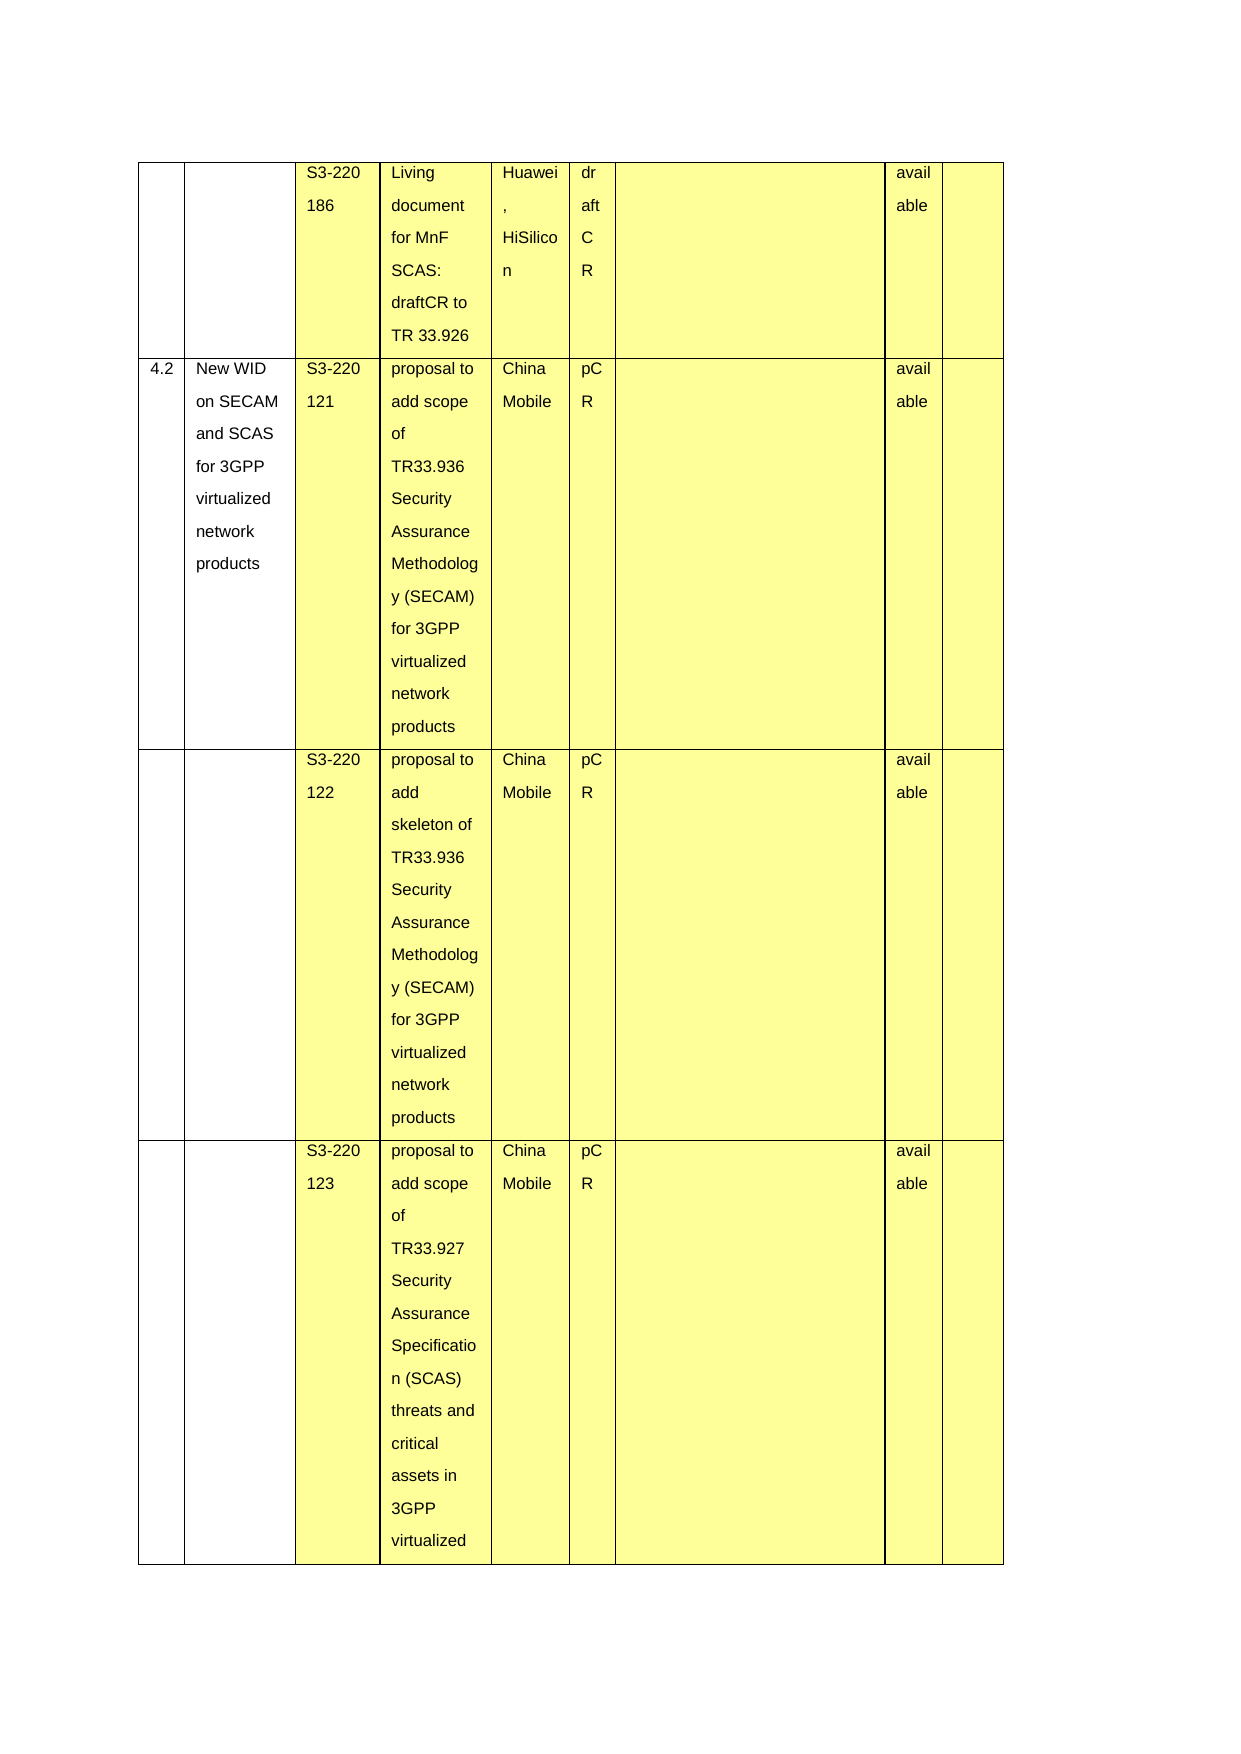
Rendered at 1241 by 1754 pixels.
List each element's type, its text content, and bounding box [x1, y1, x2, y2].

table_cell available [886, 359, 942, 749]
table_cell [943, 163, 1003, 358]
table_cell [185, 750, 295, 1140]
table_cell [943, 750, 1003, 1140]
table_cell [139, 750, 184, 1140]
table_cell China Mobile [492, 750, 569, 1140]
table_cell [185, 163, 295, 358]
table_cell [616, 750, 884, 1140]
table_cell proposal to add scope of TR33.936 Security Assurance Methodology (SECAM) for 3GPP virtualized network products [381, 359, 491, 749]
table_cell [139, 1141, 184, 1564]
table_cell [616, 359, 884, 749]
table_cell China Mobile [492, 359, 569, 749]
table_cell [616, 1141, 884, 1564]
table_cell draftCR [570, 163, 615, 358]
table_cell pCR [570, 750, 615, 1140]
table_cell available [886, 1141, 942, 1564]
table_cell available [886, 750, 942, 1140]
table_cell [943, 1141, 1003, 1564]
table_cell S3-220123 [296, 1141, 379, 1564]
table_cell proposal to add skeleton of TR33.936 Security Assurance Methodology (SECAM) for 3GPP virtualized network products [381, 750, 491, 1140]
table_cell pCR [570, 359, 615, 749]
table_cell [943, 359, 1003, 749]
table_cell pCR [570, 1141, 615, 1564]
table_cell [616, 163, 884, 358]
table_cell New WID on SECAM and SCAS for 3GPP virtualized network products [185, 359, 295, 749]
table_cell S3-220186 [296, 163, 379, 358]
table_cell S3-220122 [296, 750, 379, 1140]
table_cell Huawei, HiSilicon [492, 163, 569, 358]
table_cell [381, 1141, 491, 1564]
table_cell Living document for MnF SCAS: draftCR to TR 33.926 [381, 163, 491, 358]
table_cell S3-220121 [296, 359, 379, 749]
table_cell available [886, 163, 942, 358]
table_cell [139, 163, 184, 358]
table_cell 4.2 [139, 359, 184, 749]
table_cell [185, 1141, 295, 1564]
table_cell China Mobile [492, 1141, 569, 1564]
